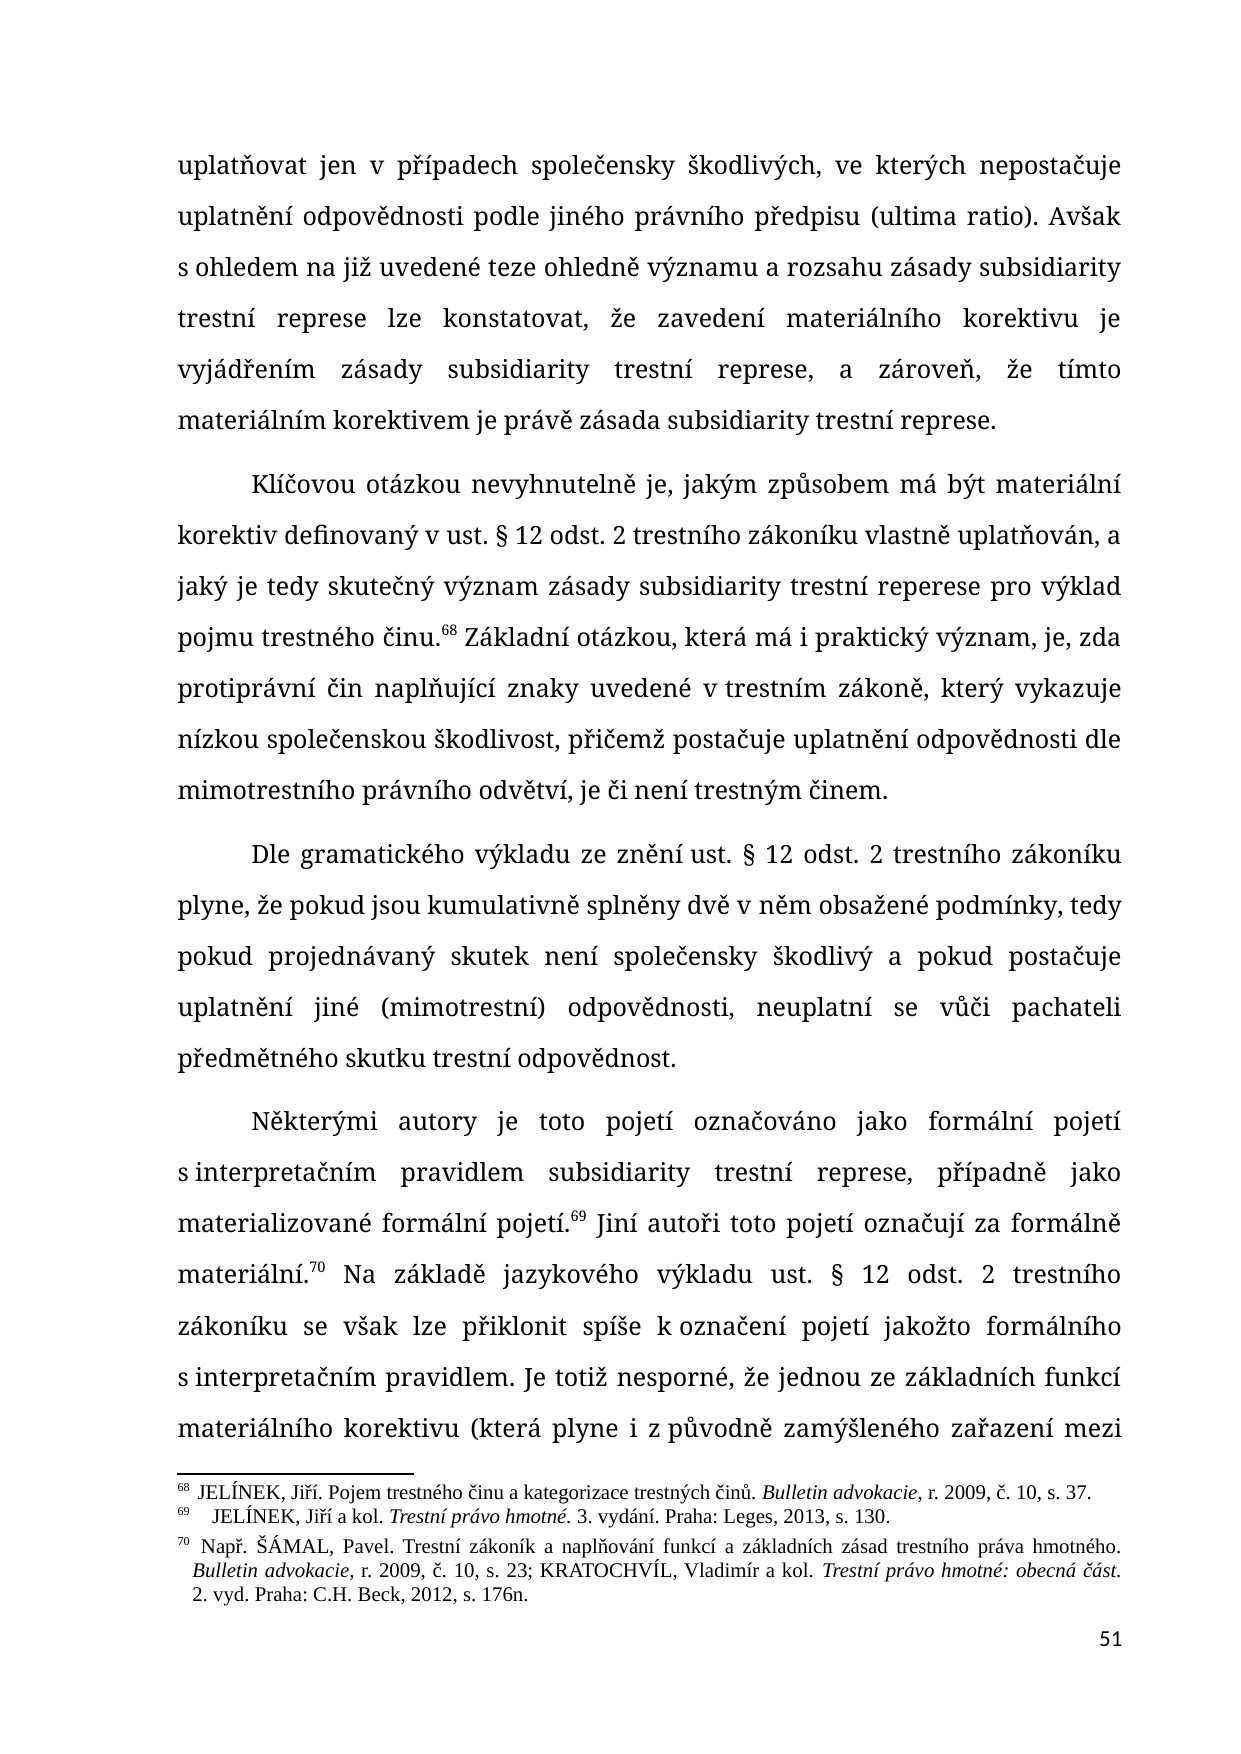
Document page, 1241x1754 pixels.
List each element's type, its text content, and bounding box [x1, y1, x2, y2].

text Dle gramatického výkladu ze znění ust. § 12 odst. 2 trestního zákoníku plyne, že pokud jsou kumulativně splněny dvě v něm obsažené podmínky, tedy pokud projednávaný skutek není společensky škodlivý a pokud postačuje uplatnění jiné (mimotrestní) odpovědnosti, neuplatní se vůči pachateli předmětného skutku trestní odpovědnost. [177, 836, 1122, 1074]
text Klíčovou otázkou nevyhnutelně je, jakým způsobem má být materiální korektiv definovaný v ust. § 12 odst. 2 trestního zákoníku vlastně uplatňován, a jaký je tedy skutečný význam zásady subsidiarity trestní reperese pro výklad pojmu trestného činu. Základní otázkou, která má i praktický význam, je, zda protiprávní čin naplňující znaky uvedené v trestním zákoně, který vykazuje nízkou společenskou škodlivost, přičemž postačuje uplatnění odpovědnosti dle mimotrestního právního odvětví, je či není trestným činem. [177, 466, 1122, 807]
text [177, 148, 1122, 437]
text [177, 1104, 1122, 1444]
